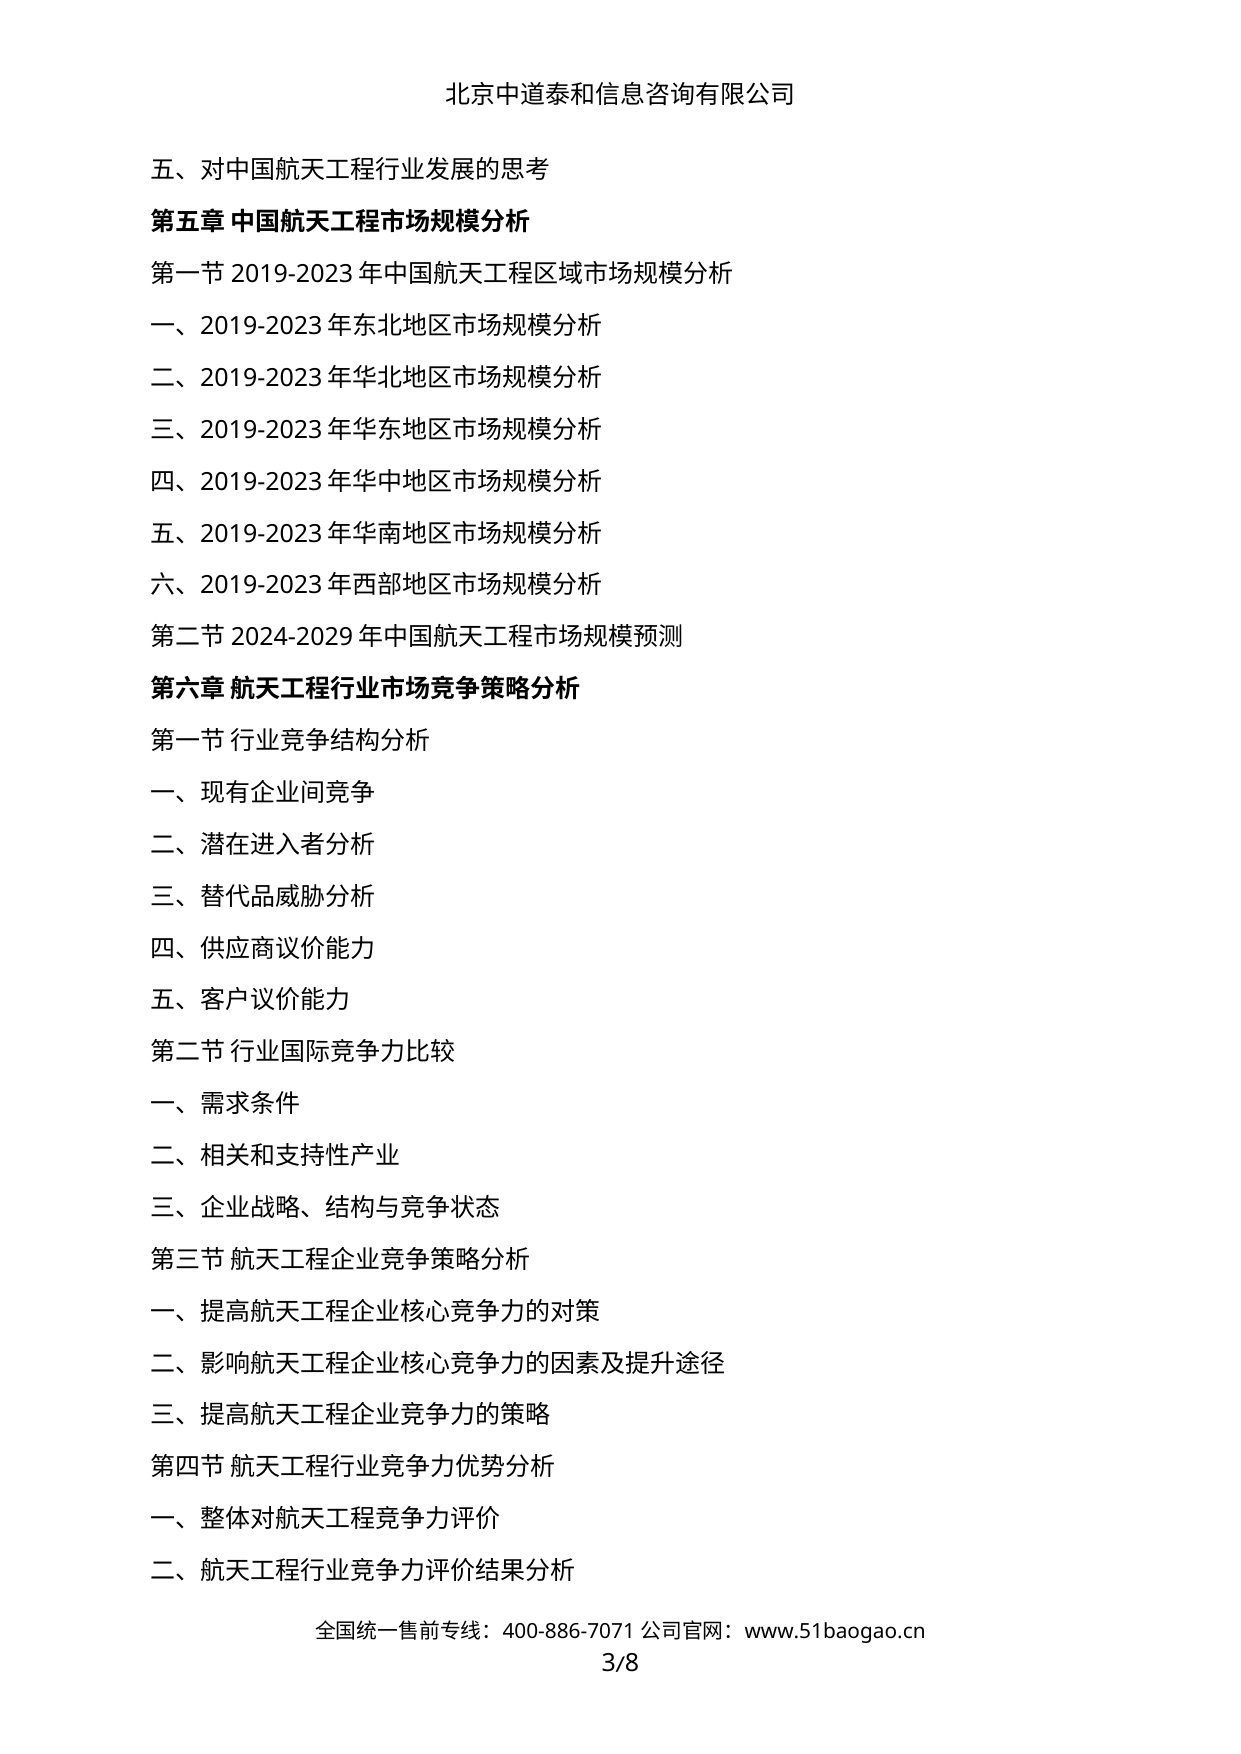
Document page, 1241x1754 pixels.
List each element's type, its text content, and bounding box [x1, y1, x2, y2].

text 第六章 航天工程行业市场竞争策略分析 [150, 669, 1090, 705]
text 第二节 行业国际竞争力比较 [150, 1032, 1090, 1068]
text 第二节 2024-2029年中国航天工程市场规模预测 [150, 617, 1090, 653]
text 第三节 航天工程企业竞争策略分析 [150, 1239, 1090, 1276]
text 一、2019-2023年东北地区市场规模分析 [150, 306, 1090, 342]
text 第五章 中国航天工程市场规模分析 [150, 202, 1090, 238]
text 四、2019-2023年华中地区市场规模分析 [150, 461, 1090, 497]
text 第一节 行业竞争结构分析 [150, 721, 1090, 757]
text 二、2019-2023年华北地区市场规模分析 [150, 357, 1090, 394]
text 第一节 2019-2023年中国航天工程区域市场规模分析 [150, 254, 1090, 290]
text 三、企业战略、结构与竞争状态 [150, 1187, 1090, 1224]
text 二、潜在进入者分析 [150, 824, 1090, 861]
text 第四节 航天工程行业竞争力优势分析 [150, 1447, 1090, 1483]
text 四、供应商议价能力 [150, 928, 1090, 964]
text 五、对中国航天工程行业发展的思考 [150, 150, 1090, 186]
text 三、2019-2023年华东地区市场规模分析 [150, 409, 1090, 446]
text 五、客户议价能力 [150, 980, 1090, 1016]
text 五、2019-2023年华南地区市场规模分析 [150, 513, 1090, 549]
text 一、提高航天工程企业核心竞争力的对策 [150, 1291, 1090, 1327]
text 六、2019-2023年西部地区市场规模分析 [150, 565, 1090, 601]
text 一、需求条件 [150, 1084, 1090, 1120]
text 三、替代品威胁分析 [150, 876, 1090, 912]
text 一、现有企业间竞争 [150, 772, 1090, 809]
text 一、整体对航天工程竞争力评价 [150, 1499, 1090, 1535]
text 二、航天工程行业竞争力评价结果分析 [150, 1551, 1090, 1587]
text 三、提高航天工程企业竞争力的策略 [150, 1395, 1090, 1431]
text 二、影响航天工程企业核心竞争力的因素及提升途径 [150, 1343, 1090, 1379]
text 二、相关和支持性产业 [150, 1136, 1090, 1172]
